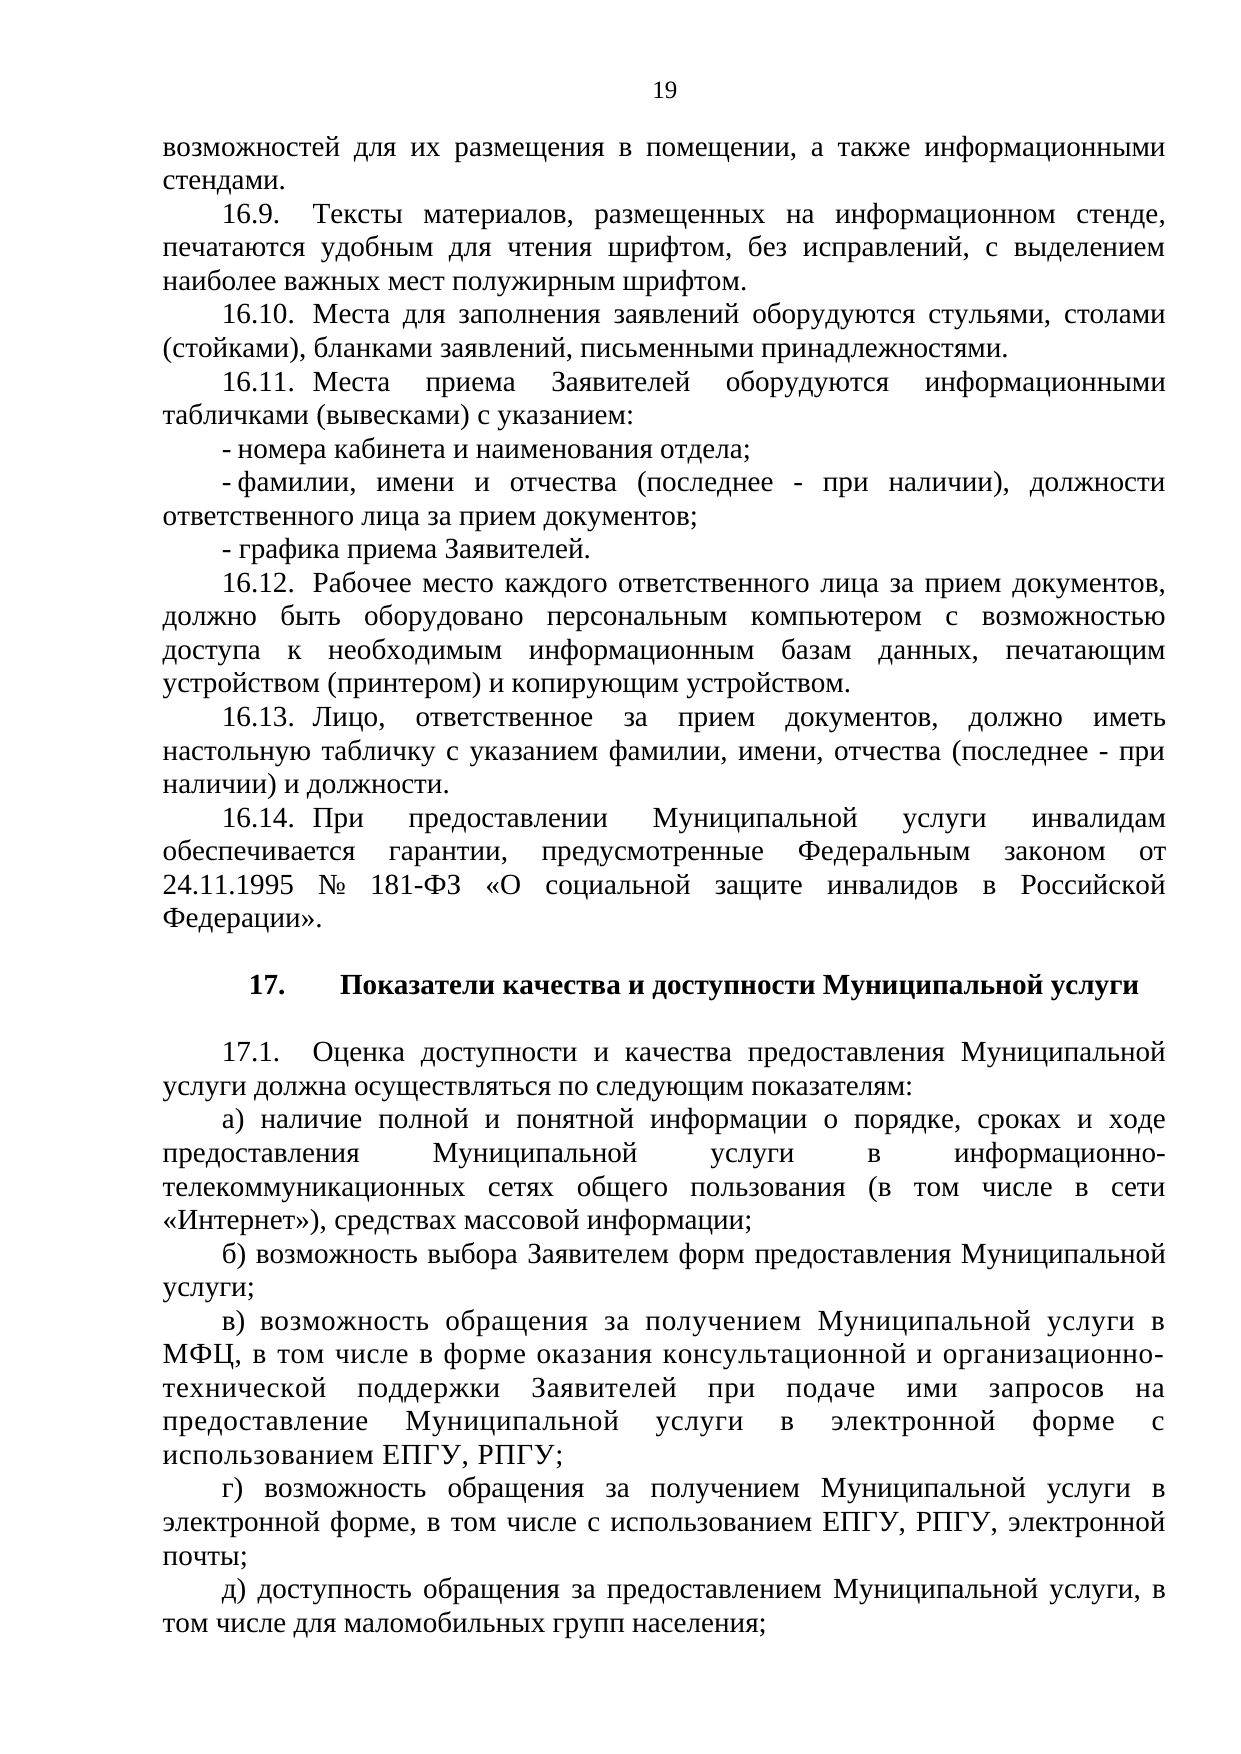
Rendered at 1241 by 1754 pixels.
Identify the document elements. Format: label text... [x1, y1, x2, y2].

text 17. Показатели качества и доступности Муниципальной услуги [162, 967, 1167, 1001]
text в) возможность обращения за получением Муниципальной услуги в МФЦ, в том числе в форме оказания консультационной и организационно-технической поддержки Заявителей при подаче ими запросов на предоставление Муниципальной услуги в электронной форме с использованием ЕПГУ, РПГУ; [162, 1303, 1167, 1471]
text - номера кабинета и наименования отдела; [162, 431, 1167, 464]
text 16.11. Места приема Заявителей оборудуются информационными табличками (вывесками) с указанием: [162, 364, 1167, 431]
text 16.12. Рабочее место каждого ответственного лица за прием документов, должно быть оборудовано персональным компьютером с возможностью доступа к необходимым информационным базам данных, печатающим устройством (принтером) и копирующим устройством. [162, 565, 1167, 699]
text а) наличие полной и понятной информации о порядке, сроках и ходе предоставления Муниципальной услуги в информационно-телекоммуникационных сетях общего пользования (в том числе в сети «Интернет»), средствах массовой информации; [162, 1102, 1167, 1236]
text 16.10. Места для заполнения заявлений оборудуются стульями, столами (стойками), бланками заявлений, письменными принадлежностями. [162, 297, 1167, 364]
text 17.1. Оценка доступности и качества предоставления Муниципальной услуги должна осуществляться по следующим показателям: [162, 1034, 1167, 1102]
text 16.9. Тексты материалов, размещенных на информационном стенде, печатаются удобным для чтения шрифтом, без исправлений, с выделением наиболее важных мест полужирным шрифтом. [162, 196, 1167, 297]
text 16.13. Лицо, ответственное за прием документов, должно иметь настольную табличку с указанием фамилии, имени, отчества (последнее - при наличии) и должности. [162, 699, 1167, 800]
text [162, 129, 1167, 196]
text 16.14. При предоставлении Муниципальной услуги инвалидам обеспечивается гарантии, предусмотренные Федеральным законом от 24.11.1995 № 181-ФЗ «О социальной защите инвалидов в Российской Федерации». [162, 800, 1167, 934]
text - графика приема Заявителей. [162, 531, 1167, 565]
text г) возможность обращения за получением Муниципальной услуги в электронной форме, в том числе с использованием ЕПГУ, РПГУ, электронной почты; [162, 1471, 1167, 1571]
text б) возможность выбора Заявителем форм предоставления Муниципальной услуги; [162, 1236, 1167, 1303]
text д) доступность обращения за предоставлением Муниципальной услуги, в том числе для маломобильных групп населения; [162, 1571, 1167, 1638]
text - фамилии, имени и отчества (последнее - при наличии), должности ответственного лица за прием документов; [162, 464, 1167, 531]
